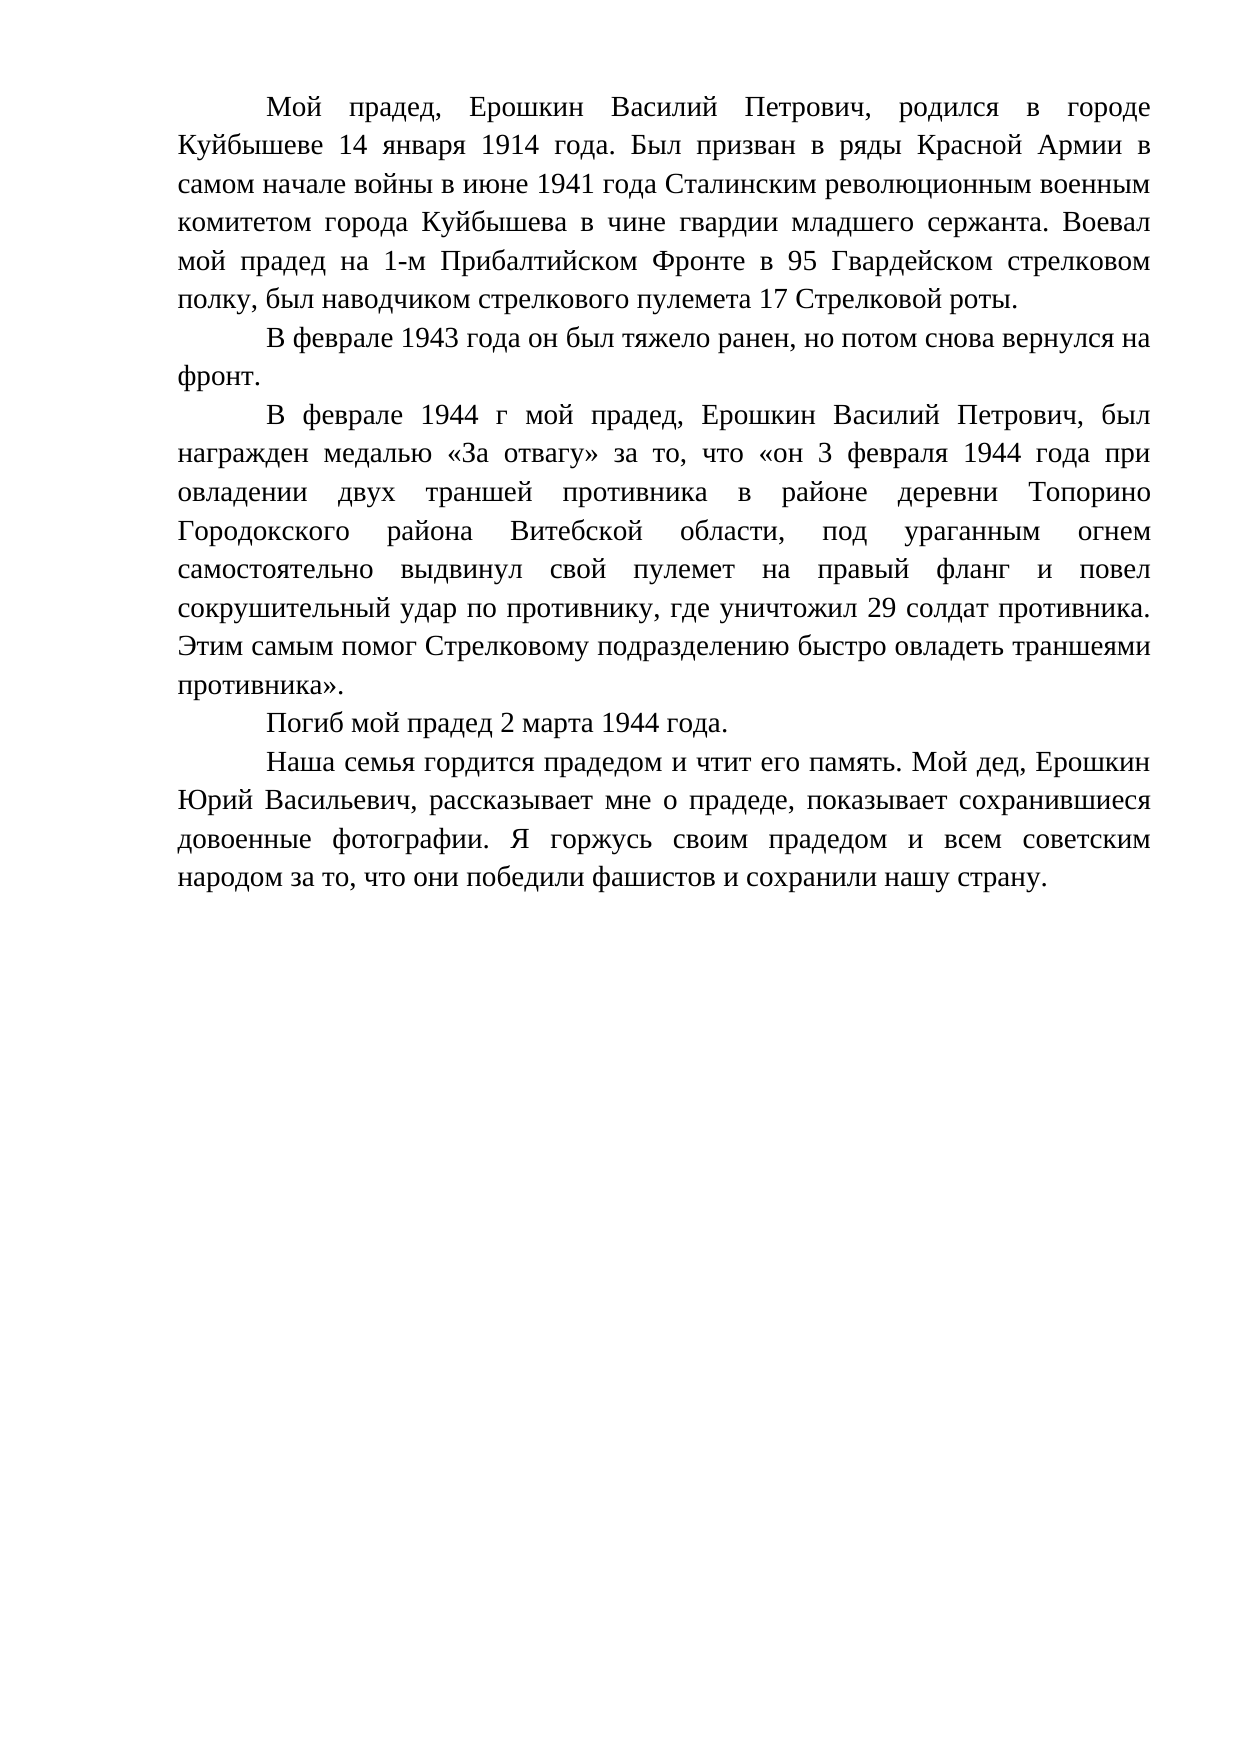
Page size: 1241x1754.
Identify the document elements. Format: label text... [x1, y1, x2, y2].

text Наша семья гордится прадедом и чтит его память. Мой дед, Ерошкин Юрий Васильевич, рассказывает мне о прадеде, показывает сохранившиеся довоенные фотографии. Я горжусь своим прадедом и всем советским народом за то, что они победили фашистов и сохранили нашу страну. [177, 744, 1152, 893]
text В феврале 1943 года он был тяжело ранен, но потом снова вернулся на фронт. [177, 320, 1152, 392]
text Мой прадед, Ерошкин Василий Петрович, родился в городе Куйбышеве 14 января 1914 года. Был призван в ряды Красной Армии в самом начале войны в июне 1941 года Сталинским революционным военным комитетом города Куйбышева в чине гвардии младшего сержанта. Воевал мой прадед на 1-м Прибалтийском Фронте в 95 Гвардейском стрелковом полку, был наводчиком стрелкового пулемета 17 Стрелковой роты. [177, 89, 1152, 315]
text Погиб мой прадед 2 марта 1944 года. [177, 705, 1152, 739]
text В феврале 1944 г мой прадед, Ерошкин Василий Петрович, был награжден медалью «За отвагу» за то, что «он 3 февраля 1944 года при овладении двух траншей противника в районе деревни Топорино Городокского района Витебской области, под ураганным огнем самостоятельно выдвинул свой пулемет на правый фланг и повел сокрушительный удар по противнику, где уничтожил 29 солдат противника. Этим самым помог Стрелковому подразделению быстро овладеть траншеями противника». [177, 397, 1152, 700]
